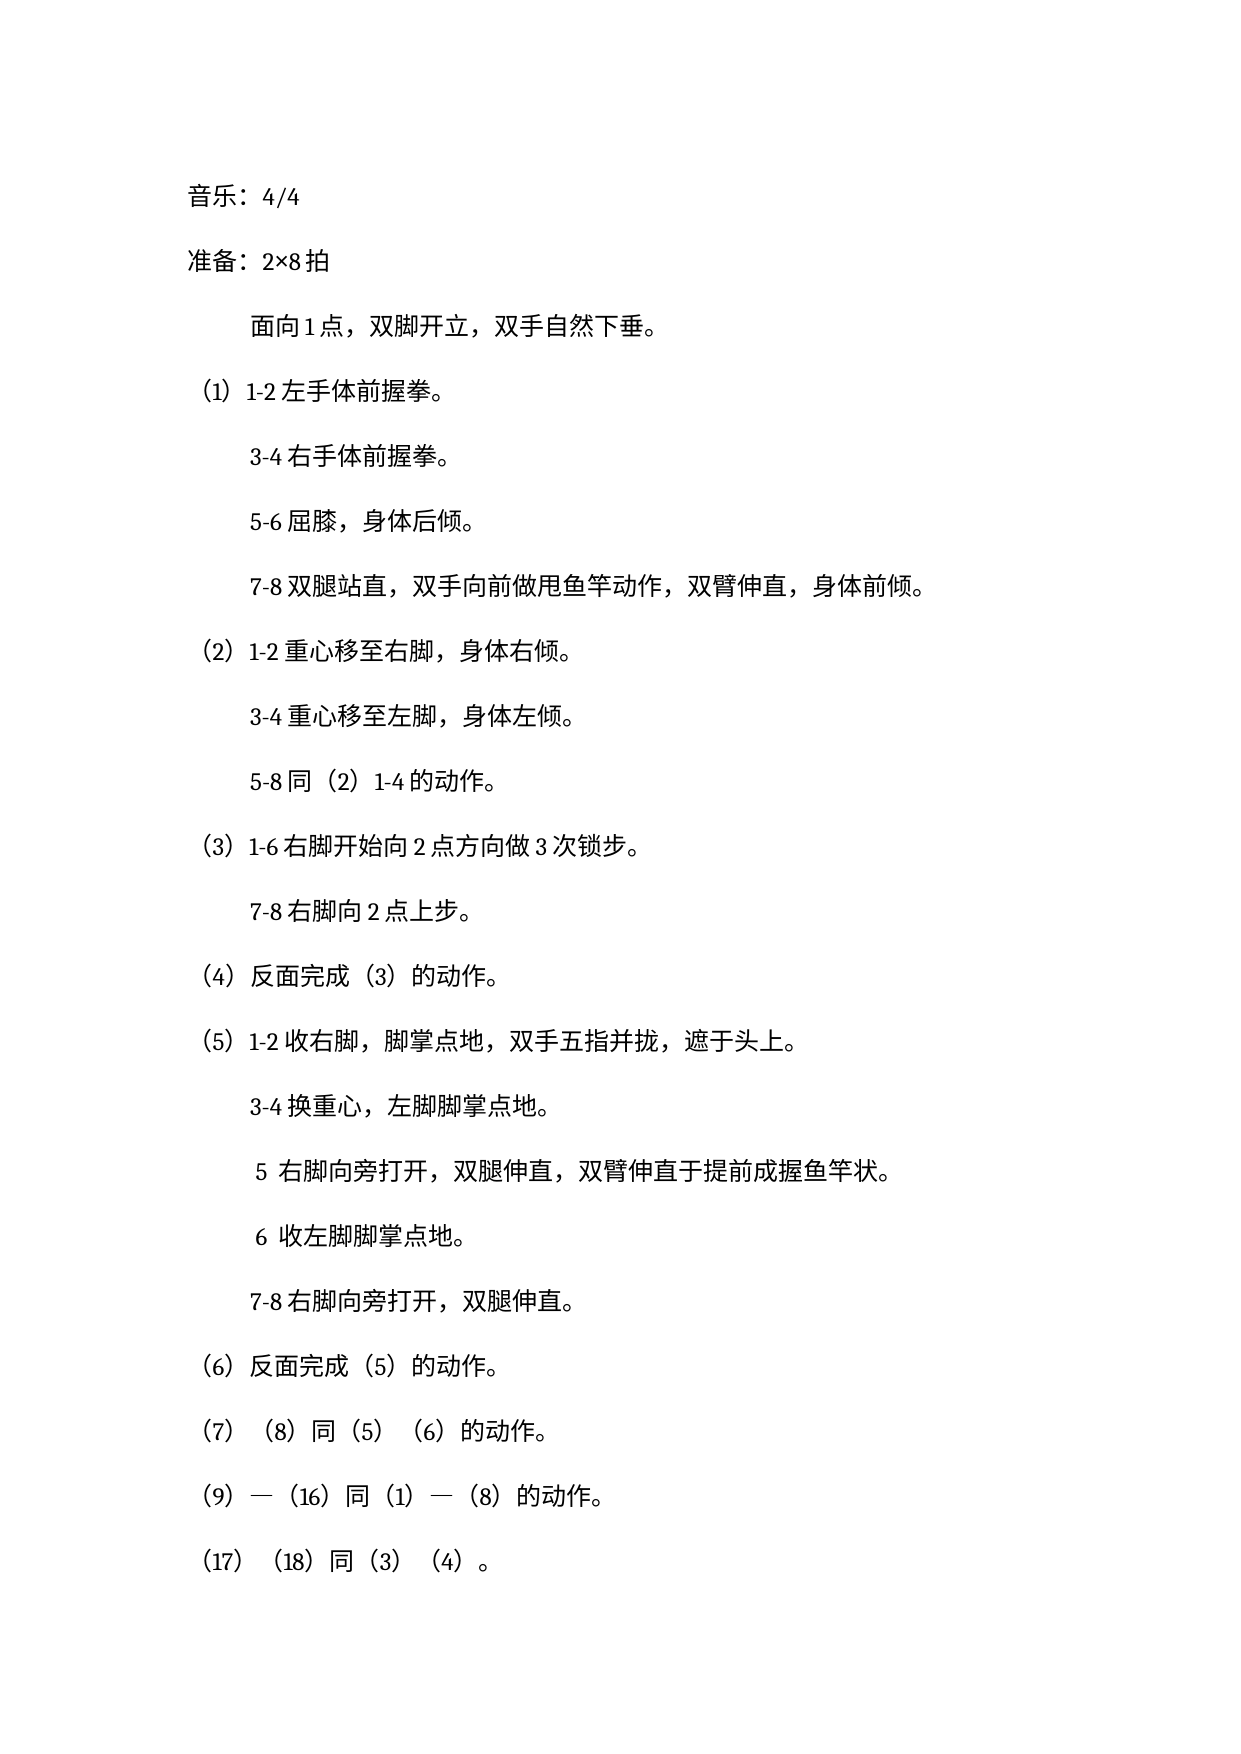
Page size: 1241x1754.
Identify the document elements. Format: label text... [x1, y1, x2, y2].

text 6 收左脚脚掌点地。 [187, 1202, 1053, 1267]
text （17）（18）同（3）（4）。 [187, 1527, 1053, 1592]
text （9）—（16）同（1）—（8）的动作。 [187, 1462, 1053, 1527]
text （7）（8）同（5）（6）的动作。 [187, 1397, 1053, 1462]
text 3-4 换重心，左脚脚掌点地。 [187, 1072, 1053, 1137]
text 面向1点，双脚开立，双手自然下垂。 [187, 292, 1053, 357]
text 7-8 双腿站直，双手向前做甩鱼竿动作，双臂伸直，身体前倾。 [187, 552, 1053, 617]
text 7-8 右脚向2点上步。 [187, 877, 1053, 942]
text 3-4 重心移至左脚，身体左倾。 [187, 682, 1053, 747]
text （5）1-2 收右脚，脚掌点地，双手五指并拢，遮于头上。 [187, 1007, 1053, 1072]
text 准备：2×8拍 [187, 227, 1053, 292]
text 5-8 同（2）1-4的动作。 [187, 747, 1053, 812]
text 5-6 屈膝，身体后倾。 [187, 487, 1053, 552]
text （3）1-6 右脚开始向2点方向做3次锁步。 [187, 812, 1053, 877]
text （4）反面完成（3）的动作。 [187, 942, 1053, 1007]
text 7-8 右脚向旁打开，双腿伸直。 [187, 1267, 1053, 1332]
text （2）1-2 重心移至右脚，身体右倾。 [187, 617, 1053, 682]
text （6）反面完成（5）的动作。 [187, 1332, 1053, 1397]
text 5 右脚向旁打开，双腿伸直，双臂伸直于提前成握鱼竿状。 [187, 1137, 1053, 1202]
text 音乐：4/4 [187, 162, 1053, 227]
text 3-4 右手体前握拳。 [187, 422, 1053, 487]
text （1）1-2 左手体前握拳。 [187, 357, 1053, 422]
